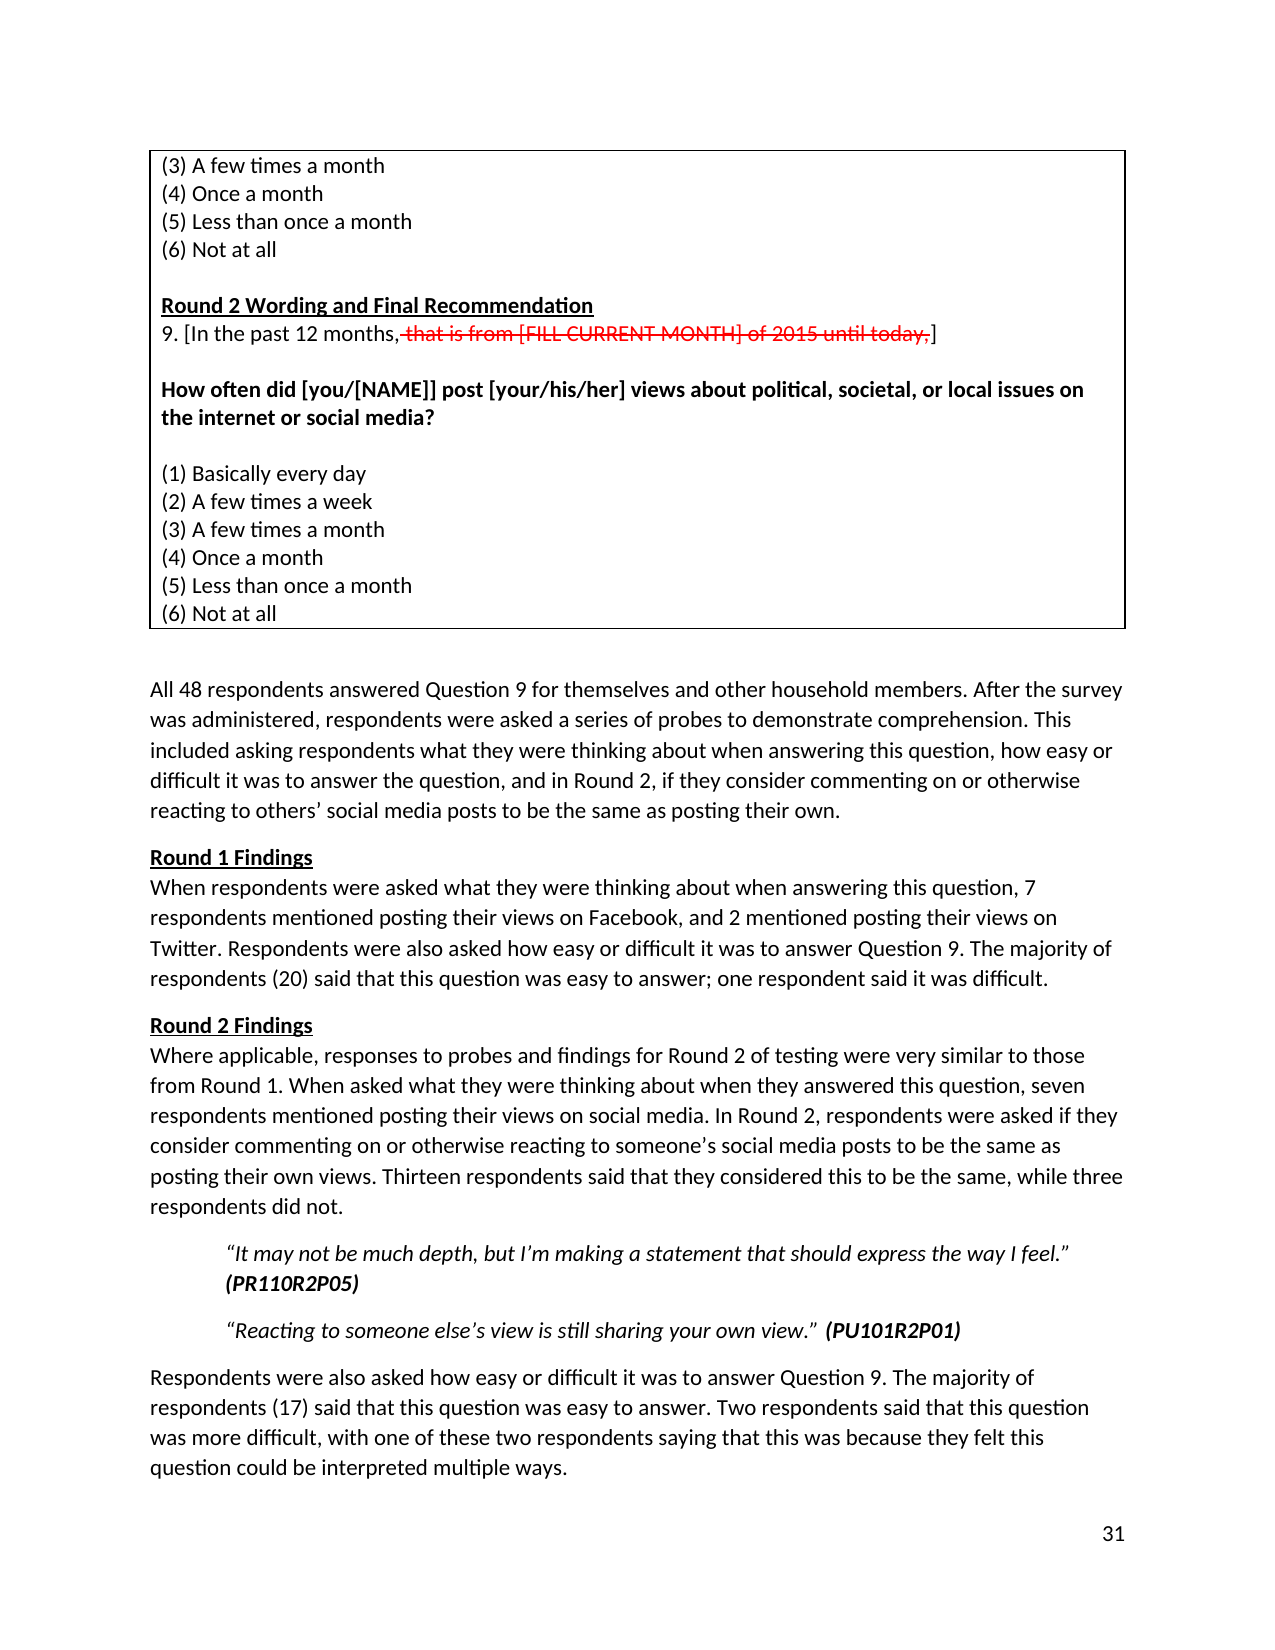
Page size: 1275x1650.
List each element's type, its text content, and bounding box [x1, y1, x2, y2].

text “Reacting to someone else’s view is still sharing your own view.” (PU101R2P01) [225, 1316, 1125, 1344]
text Where applicable, responses to probes and findings for Round 2 of testing were very similar to those from Round 1. When asked what they were thinking about when they answered this question, seven respondents mentioned posting their views on social media. In Round 2, respondents were asked if they consider commenting on or otherwise reacting to someone’s social media posts to be the same as posting their own views. Thirteen respondents said that they considered this to be the same, while three respondents did not. [150, 1041, 1125, 1220]
text Round 2 Findings [150, 1011, 1125, 1039]
text Round 1 Findings [150, 843, 1125, 871]
text All 48 respondents answered Question 9 for themselves and other household members. After the survey was administered, respondents were asked a series of probes to demonstrate comprehension. This included asking respondents what they were thinking about when answering this question, how easy or difficult it was to answer the question, and in Round 2, if they consider commenting on or otherwise reacting to others’ social media posts to be the same as posting their own. [150, 675, 1125, 824]
text Respondents were also asked how easy or difficult it was to answer Question 9. The majority of respondents (17) said that this question was easy to answer. Two respondents said that this question was more difficult, with one of these two respondents saying that this was because they felt this question could be interpreted multiple ways. [150, 1363, 1125, 1481]
text “It may not be much depth, but I’m making a statement that should express the way I feel.” (PR110R2P05) [225, 1239, 1125, 1297]
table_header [151, 151, 1124, 627]
text When respondents were asked what they were thinking about when answering this question, 7 respondents mentioned posting their views on Facebook, and 2 mentioned posting their views on Twitter. Respondents were also asked how easy or difficult it was to answer Question 9. The majority of respondents (20) said that this question was easy to answer; one respondent said it was difficult. [150, 873, 1125, 992]
